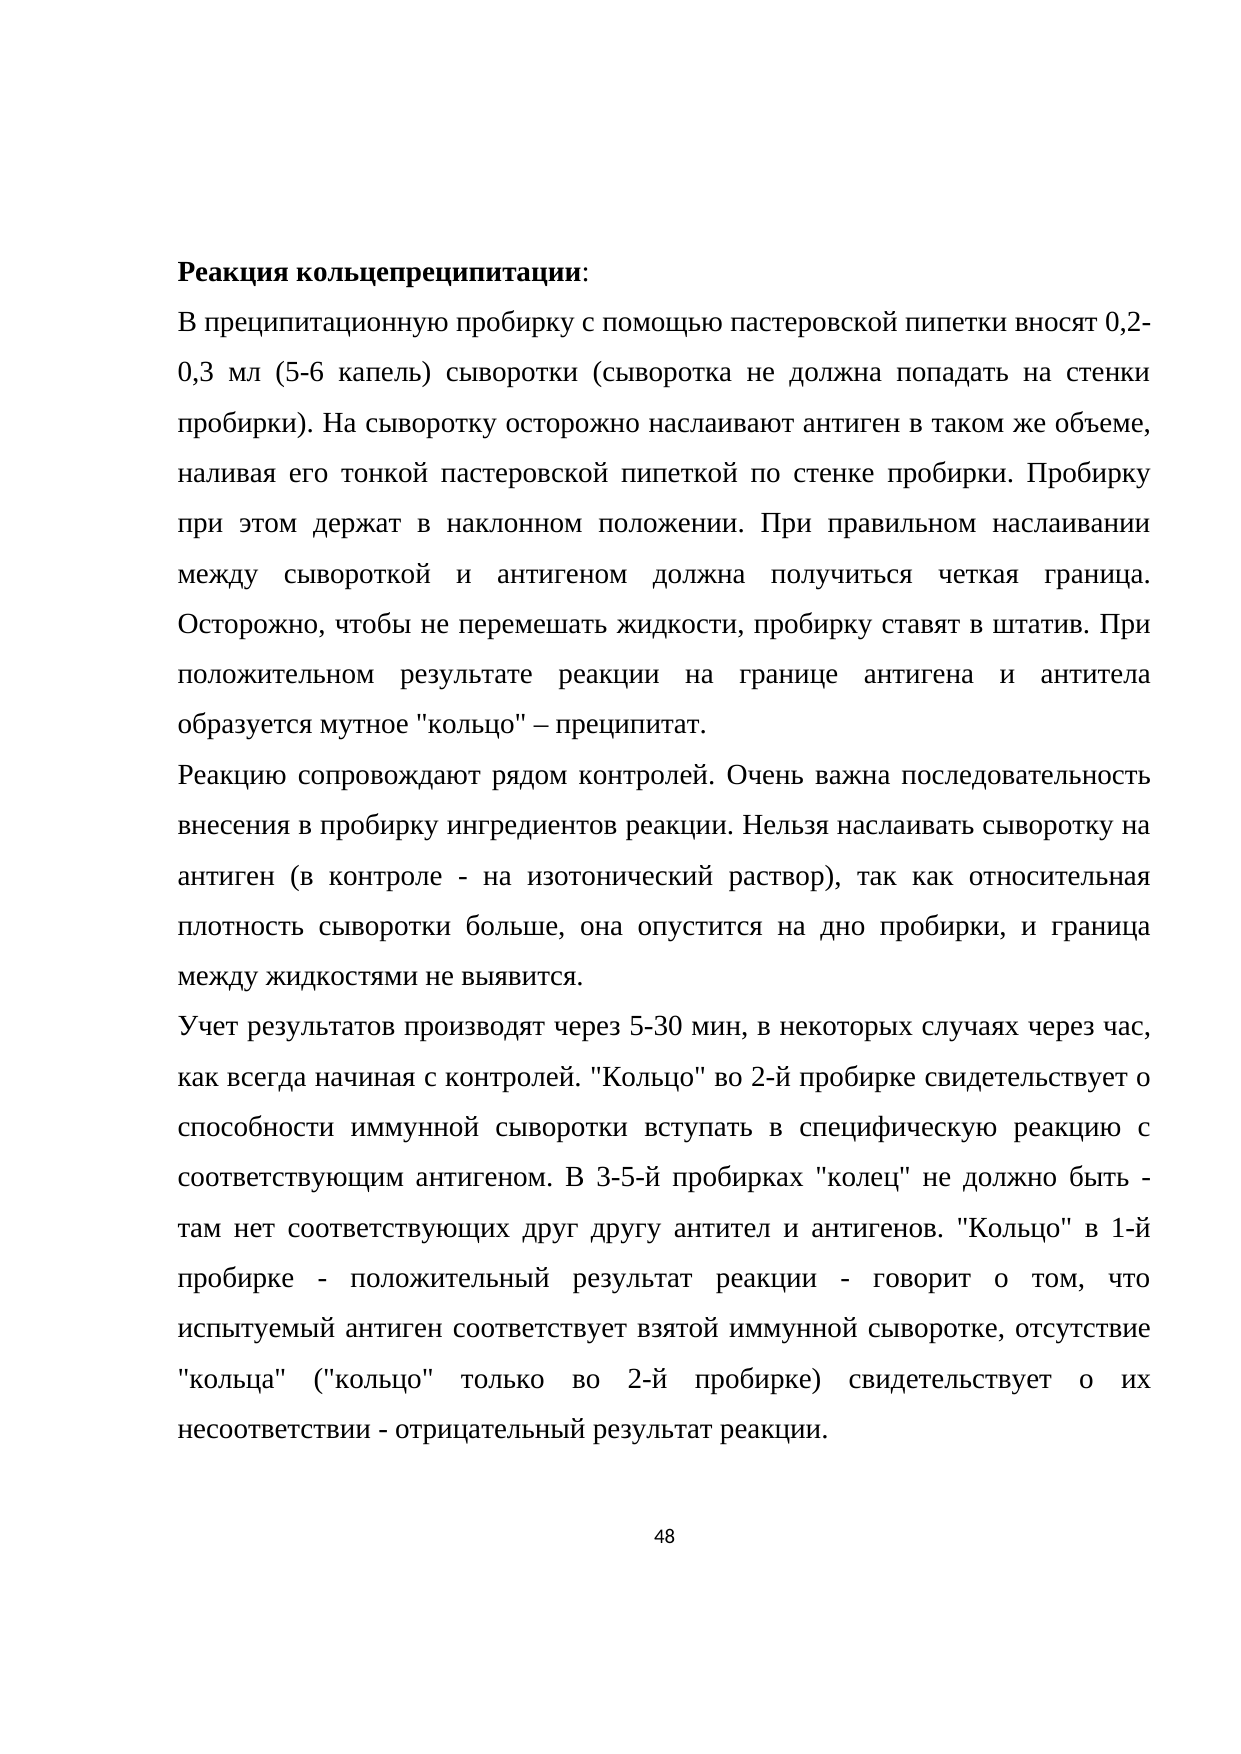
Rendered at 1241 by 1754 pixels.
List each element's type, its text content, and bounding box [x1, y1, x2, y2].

text Реакция кольцепреципитации: [177, 254, 1152, 287]
text Учет результатов производят через 5-30 мин, в некоторых случаях через час, как всегда начиная с контролей. "Кольцо" во 2-й пробирке свидетельствует о способности иммунной сыворотки вступать в специфическую реакцию с соответствующим антигеном. В 3-5-й пробирках "колец" не должно быть - там нет соответствующих друг другу антител и антигенов. "Кольцо" в 1-й пробирке - положительный результат реакции - говорит о том, что испытуемый антиген соответствует взятой иммунной сыворотке, отсутствие "кольца" ("кольцо" только во 2-й пробирке) свидетельствует о их несоответствии - отрицательный результат реакции. [177, 1008, 1152, 1444]
text В преципитационную пробирку с помощью пастеровской пипетки вносят 0,2-0,3 мл (5-6 капель) сыворотки (сыворотка не должна попадать на стенки пробирки). На сыворотку осторожно наслаивают антиген в таком же объеме, наливая его тонкой пастеровской пипеткой по стенке пробирки. Пробирку при этом держат в наклонном положении. При правильном наслаивании между сывороткой и антигеном должна получиться четкая граница. Осторожно, чтобы не перемешать жидкости, пробирку ставят в штатив. При положительном результате реакции на границе антигена и антитела образуется мутное "кольцо" – преципитат. [177, 304, 1152, 740]
text Реакцию сопровождают рядом контролей. Очень важна последовательность внесения в пробирку ингредиентов реакции. Нельзя наслаивать сыворотку на антиген (в контроле - на изотонический раствор), так как относительная плотность сыворотки больше, она опустится на дно пробирки, и граница между жидкостями не выявится. [177, 757, 1152, 992]
